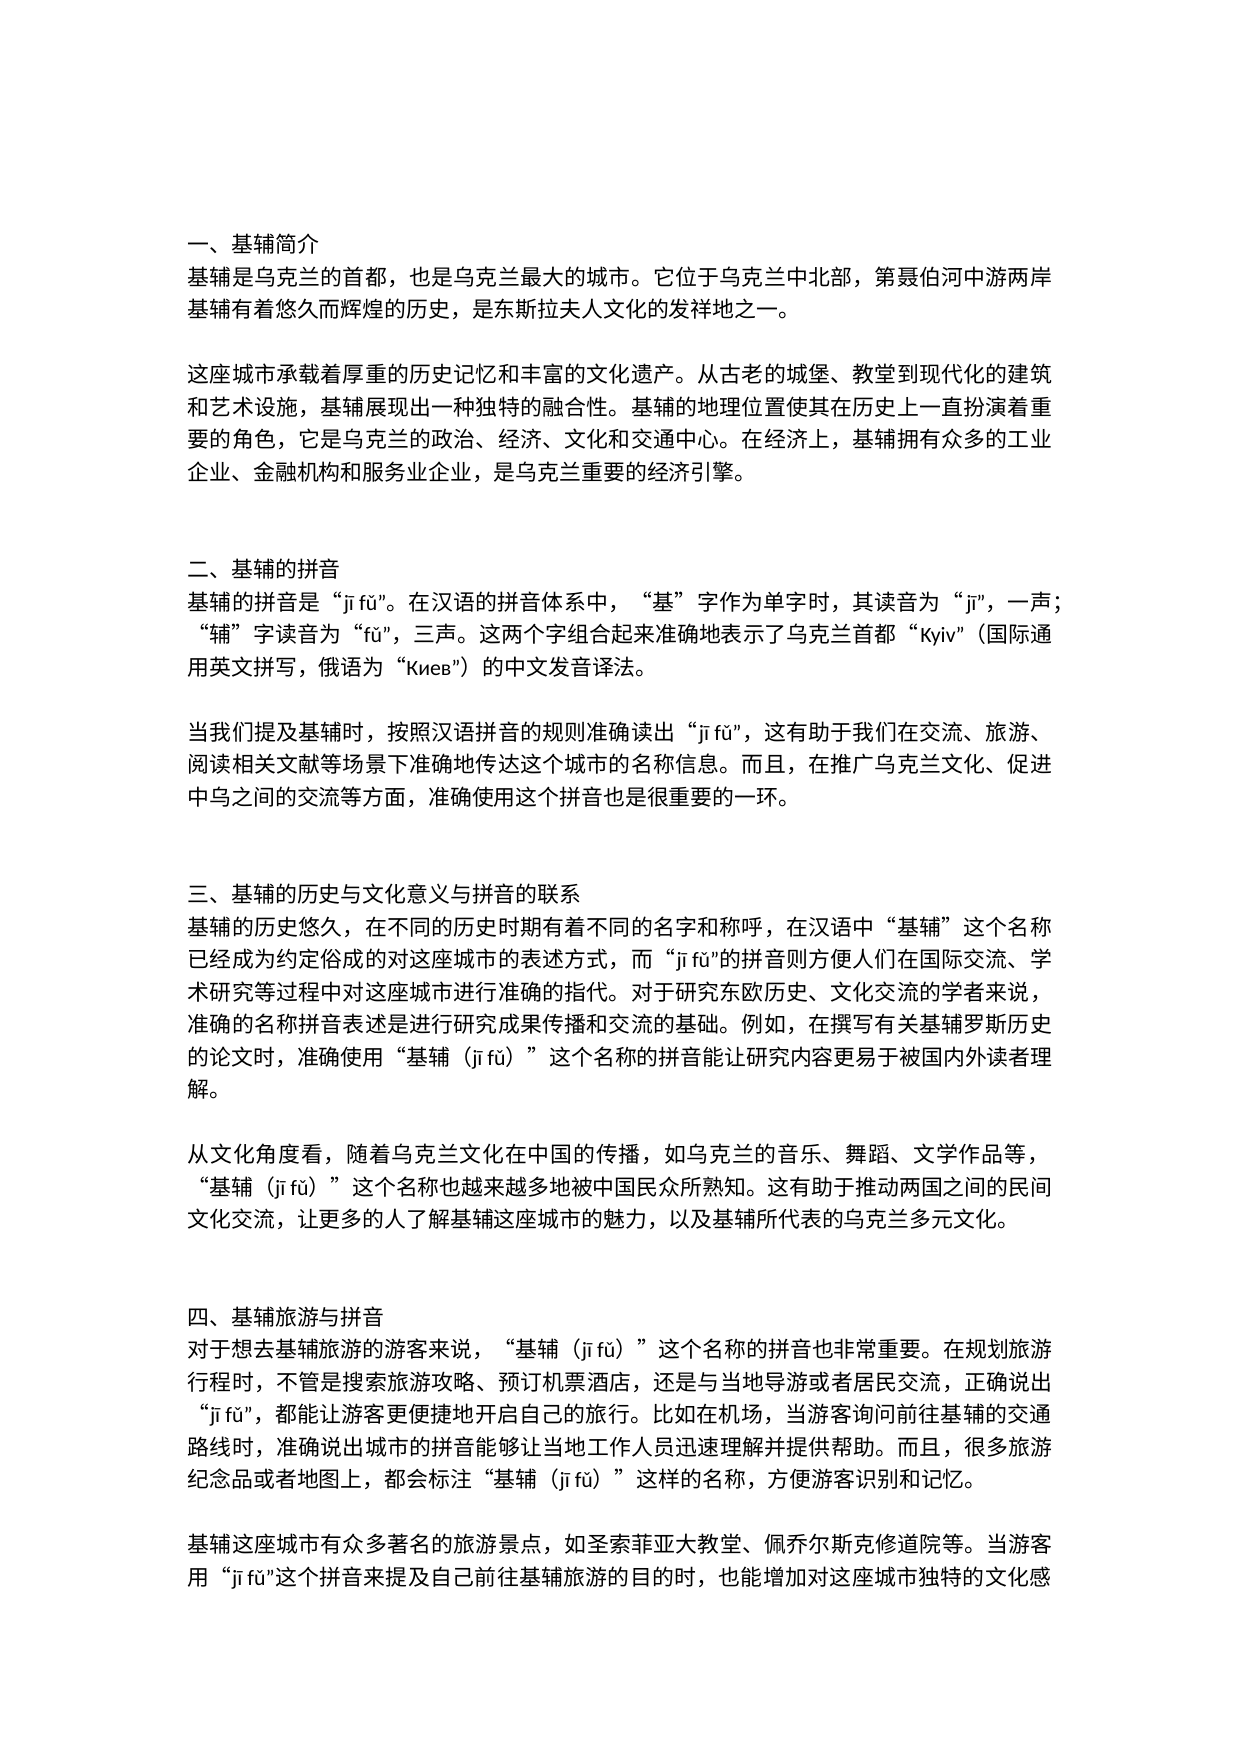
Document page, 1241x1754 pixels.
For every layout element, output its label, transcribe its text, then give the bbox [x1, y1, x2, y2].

text 三、基辅的历史与文化意义与拼音的联系 [187, 877, 1053, 909]
text 从文化角度看，随着乌克兰文化在中国的传播，如乌克兰的音乐、舞蹈、文学作品等，“基辅（jī fǔ）”这个名称也越来越多地被中国民众所熟知。这有助于推动两国之间的民间文化交流，让更多的人了解基辅这座城市的魅力，以及基辅所代表的乌克兰多元文化。 [187, 1137, 1053, 1234]
text 对于想去基辅旅游的游客来说，“基辅（jī fǔ）”这个名称的拼音也非常重要。在规划旅游行程时，不管是搜索旅游攻略、预订机票酒店，还是与当地导游或者居民交流，正确说出“jī fǔ”，都能让游客更便捷地开启自己的旅行。比如在机场，当游客询问前往基辅的交通路线时，准确说出城市的拼音能够让当地工作人员迅速理解并提供帮助。而且，很多旅游纪念品或者地图上，都会标注“基辅（jī fǔ）”这样的名称，方便游客识别和记忆。 [187, 1332, 1053, 1494]
text 当我们提及基辅时，按照汉语拼音的规则准确读出“jī fǔ”，这有助于我们在交流、旅游、阅读相关文献等场景下准确地传达这个城市的名称信息。而且，在推广乌克兰文化、促进中乌之间的交流等方面，准确使用这个拼音也是很重要的一环。 [187, 714, 1053, 812]
text 基辅是乌克兰的首都，也是乌克兰最大的城市。它位于乌克兰中北部，第聂伯河中游两岸。基辅有着悠久而辉煌的历史，是东斯拉夫人文化的发祥地之一。 [187, 259, 1053, 324]
text 基辅的历史悠久，在不同的历史时期有着不同的名字和称呼，在汉语中“基辅”这个名称已经成为约定俗成的对这座城市的表述方式，而“jī fǔ”的拼音则方便人们在国际交流、学术研究等过程中对这座城市进行准确的指代。对于研究东欧历史、文化交流的学者来说，准确的名称拼音表述是进行研究成果传播和交流的基础。例如，在撰写有关基辅罗斯历史的论文时，准确使用“基辅（jī fǔ）”这个名称的拼音能让研究内容更易于被国内外读者理解。 [187, 909, 1053, 1104]
text 这座城市承载着厚重的历史记忆和丰富的文化遗产。从古老的城堡、教堂到现代化的建筑和艺术设施，基辅展现出一种独特的融合性。基辅的地理位置使其在历史上一直扮演着重要的角色，它是乌克兰的政治、经济、文化和交通中心。在经济上，基辅拥有众多的工业企业、金融机构和服务业企业，是乌克兰重要的经济引擎。 [187, 357, 1053, 487]
text 二、基辅的拼音 [187, 552, 1053, 584]
text 四、基辅旅游与拼音 [187, 1299, 1053, 1332]
text 一、基辅简介 [187, 227, 1053, 259]
text 基辅的拼音是“jī fǔ”。在汉语的拼音体系中，“基”字作为单字时，其读音为“jī”，一声；“辅”字读音为“fǔ”，三声。这两个字组合起来准确地表示了乌克兰首都“Kyiv”（国际通用英文拼写，俄语为“Киев”）的中文发音译法。 [187, 584, 1053, 682]
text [187, 1527, 1053, 1592]
